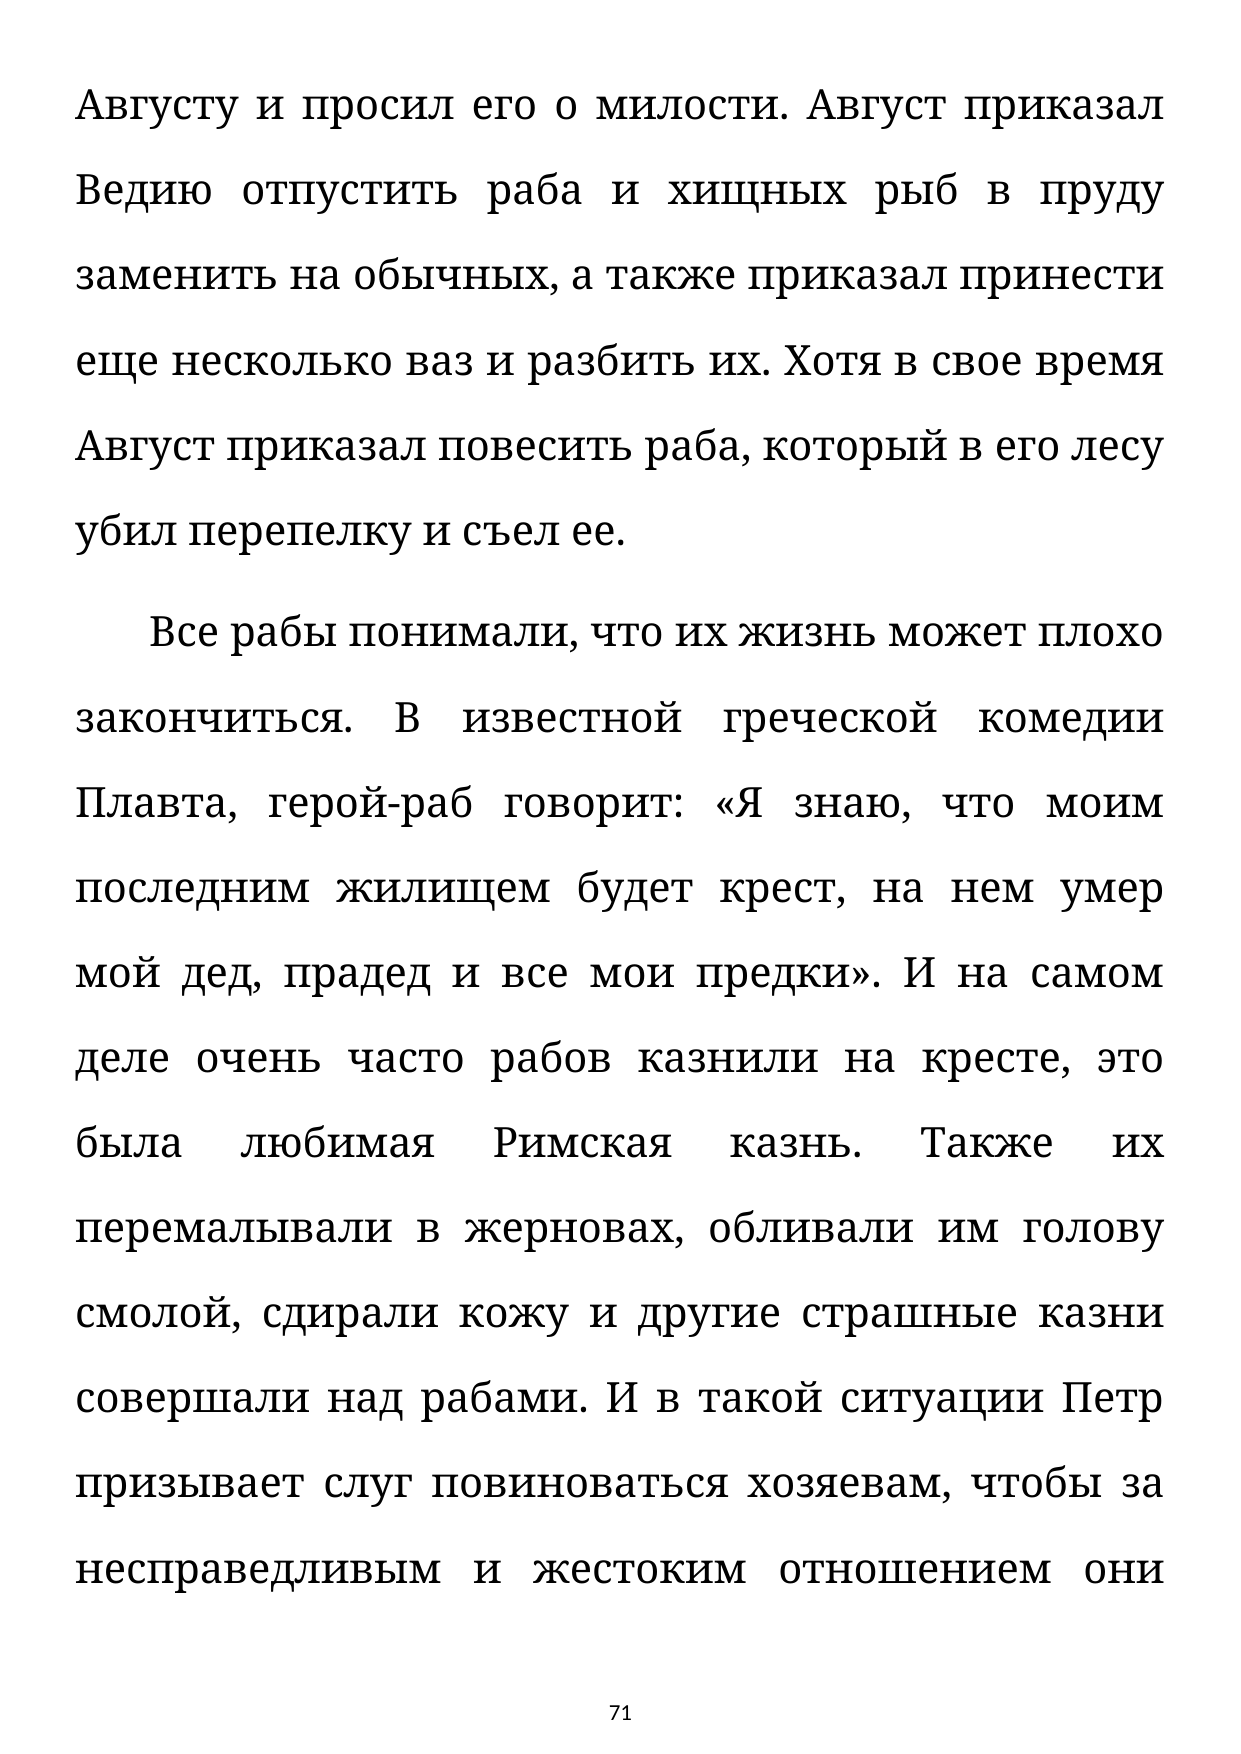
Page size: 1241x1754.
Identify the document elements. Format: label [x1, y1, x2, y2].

text [75, 602, 1165, 1595]
text [75, 75, 1165, 557]
